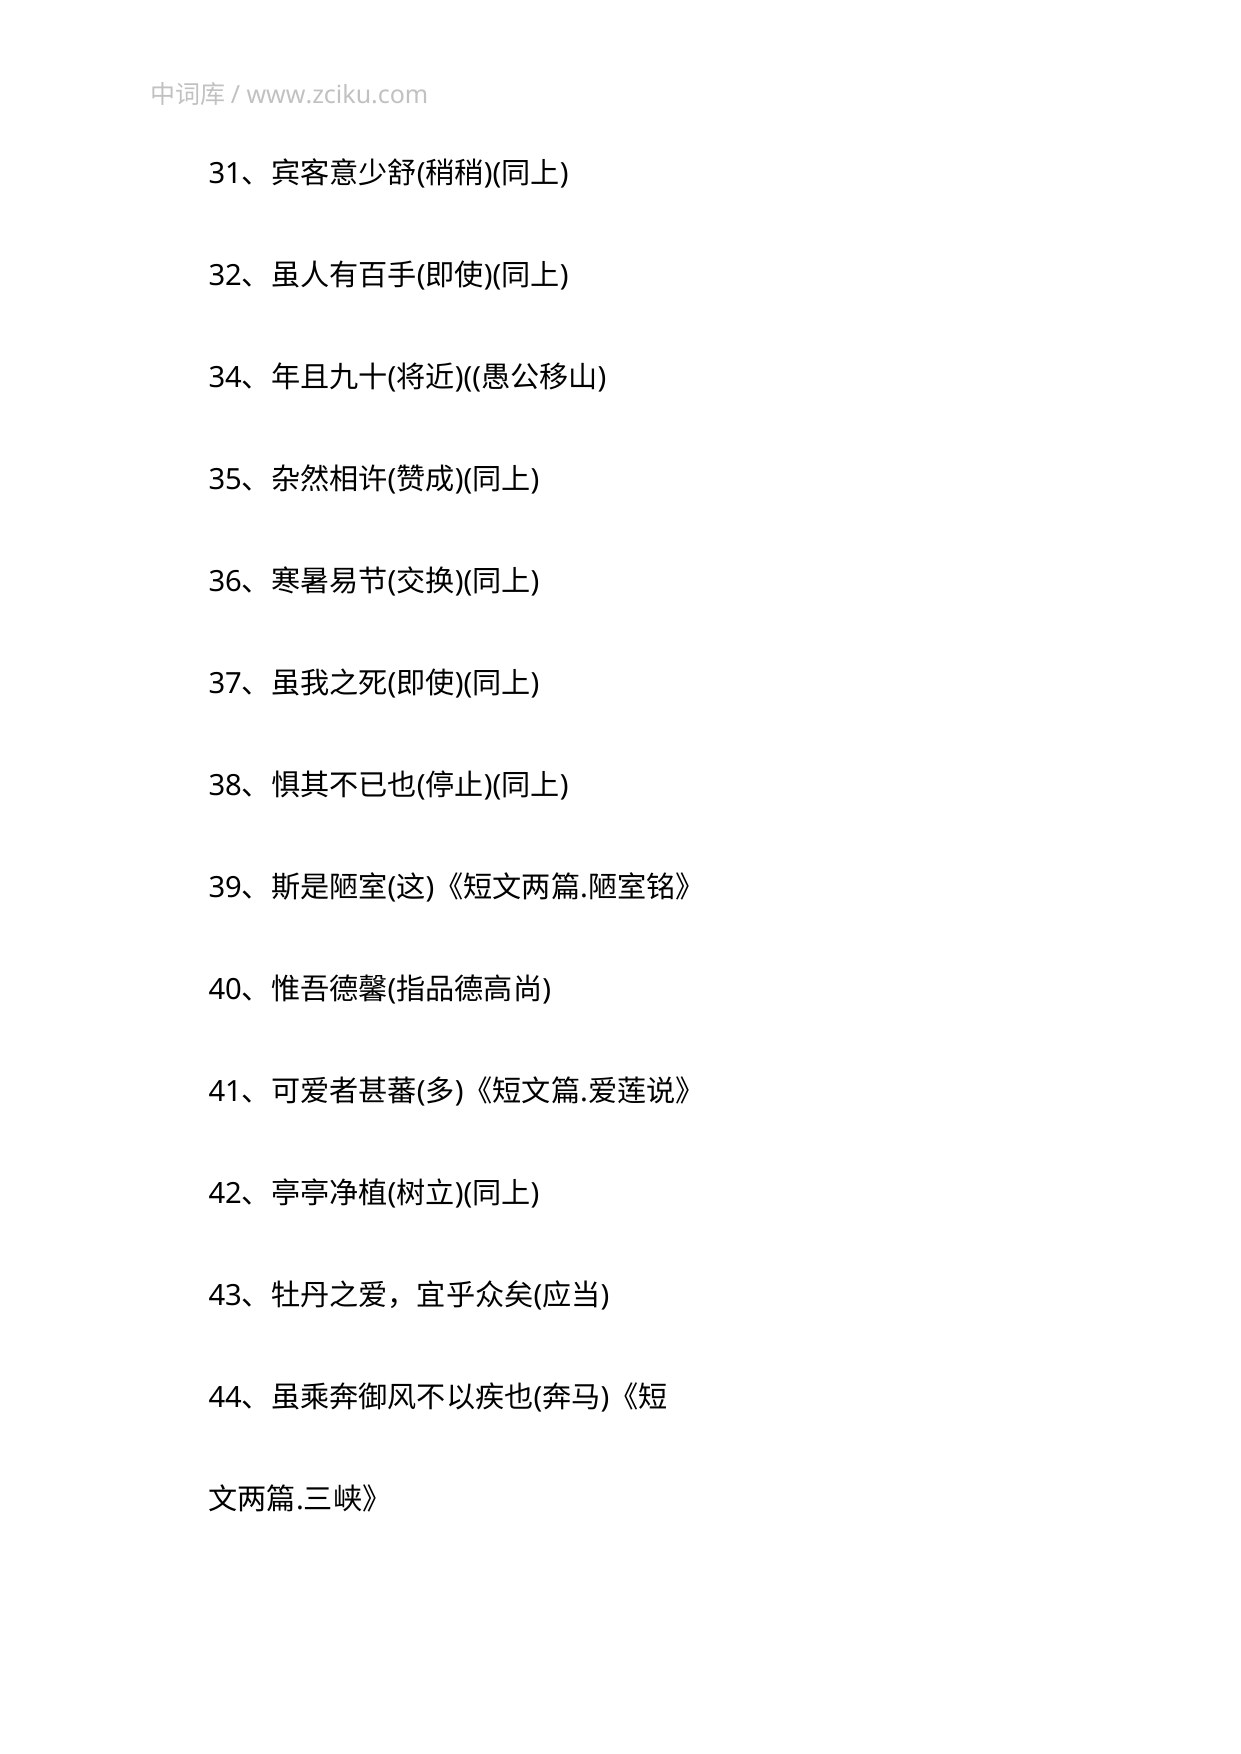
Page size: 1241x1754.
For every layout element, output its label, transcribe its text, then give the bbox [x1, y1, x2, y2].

text 42、亭亭净植(树立)(同上) [150, 1170, 1090, 1212]
text 文两篇.三峡》 [150, 1476, 1090, 1518]
text 38、惧其不已也(停止)(同上) [150, 762, 1090, 804]
text 43、牡丹之爱，宜乎众矣(应当) [150, 1272, 1090, 1314]
text 31、宾客意少舒(稍稍)(同上) [150, 150, 1090, 192]
text 41、可爱者甚蕃(多)《短文篇.爱莲说》 [150, 1068, 1090, 1110]
text 34、年且九十(将近)((愚公移山) [150, 354, 1090, 396]
text 39、斯是陋室(这)《短文两篇.陋室铭》 [150, 864, 1090, 906]
text 35、杂然相许(赞成)(同上) [150, 456, 1090, 498]
text 36、寒暑易节(交换)(同上) [150, 558, 1090, 600]
text 37、虽我之死(即使)(同上) [150, 660, 1090, 702]
text 40、惟吾德馨(指品德高尚) [150, 966, 1090, 1008]
text 32、虽人有百手(即使)(同上) [150, 252, 1090, 294]
text 44、虽乘奔御风不以疾也(奔马)《短 [150, 1374, 1090, 1416]
